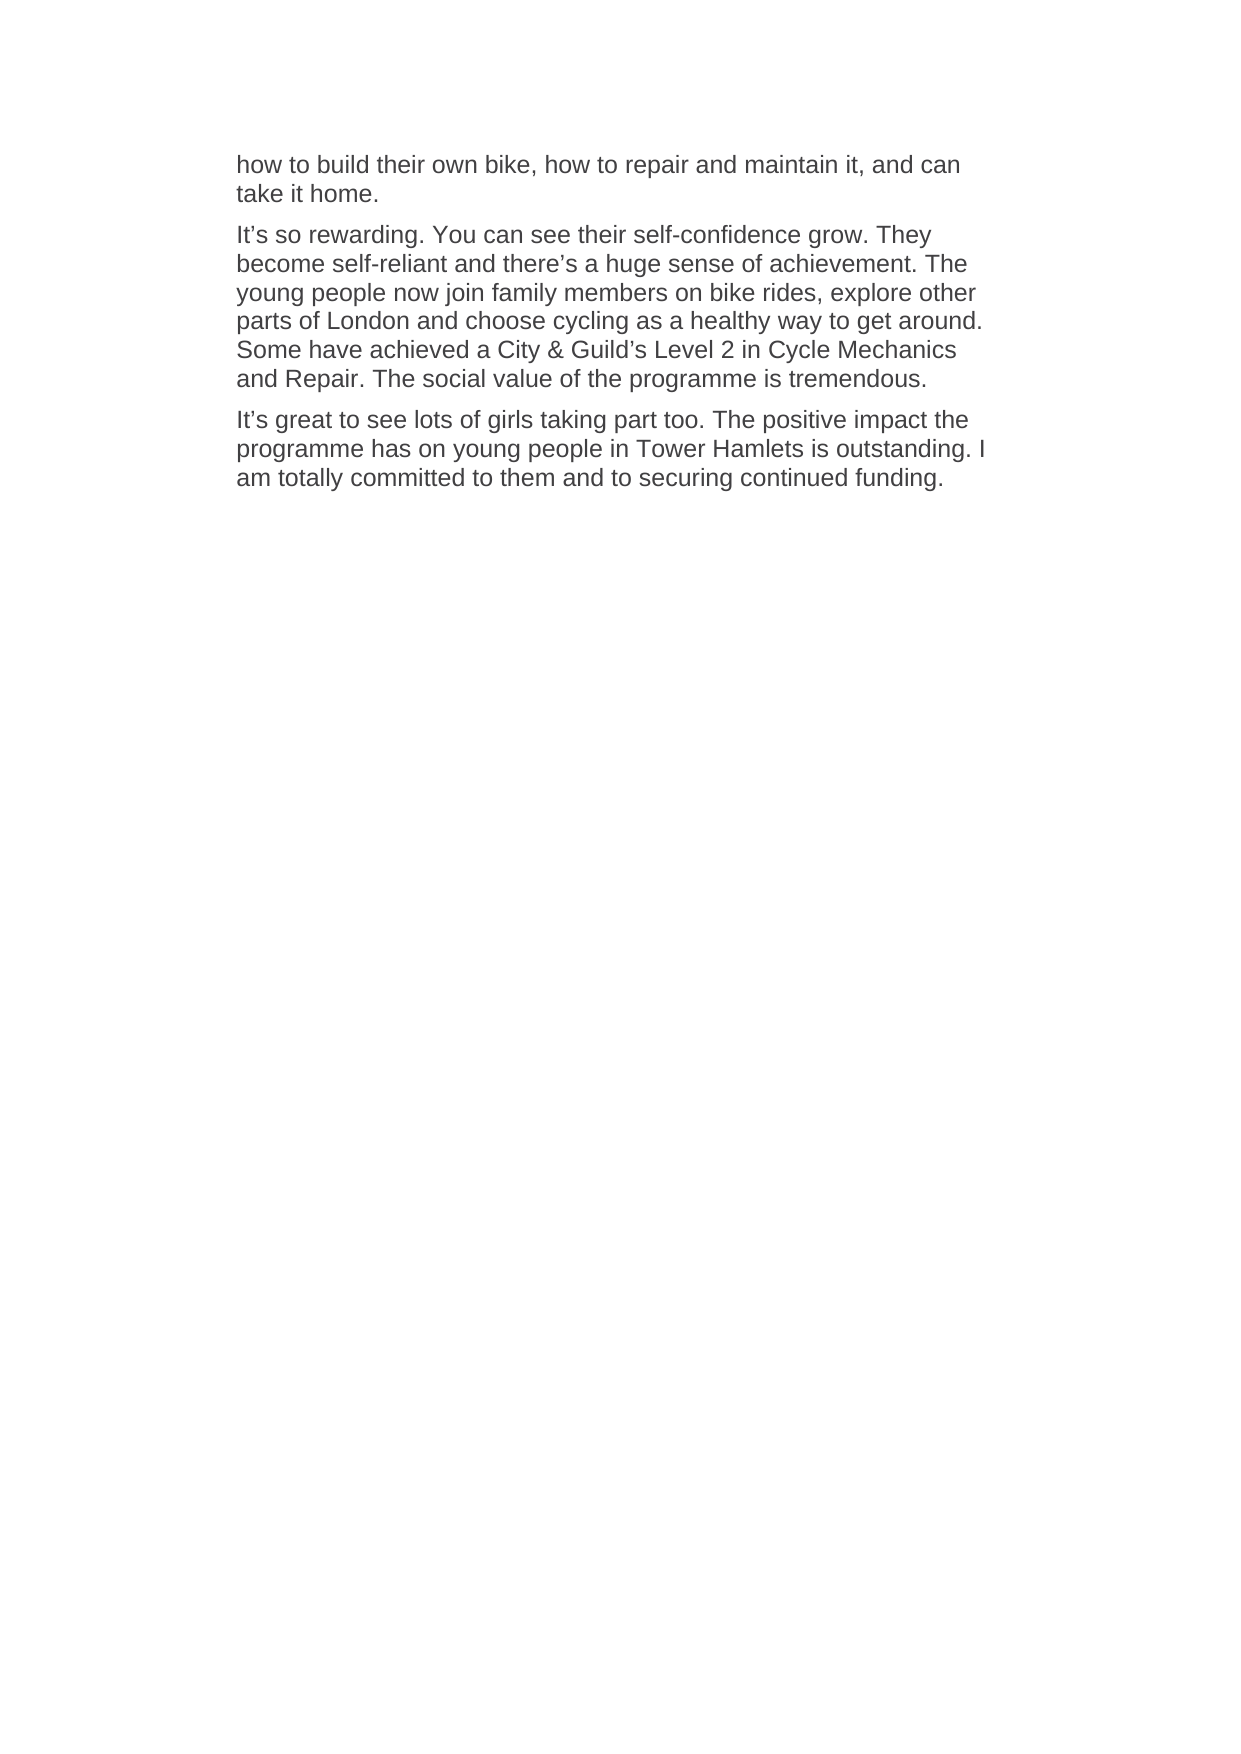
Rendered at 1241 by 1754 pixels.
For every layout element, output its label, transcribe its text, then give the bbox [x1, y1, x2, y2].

text It’s so rewarding. You can see their self-confidence grow. They become self-reliant and there’s a huge sense of achievement. The young people now join family members on bike rides, explore other parts of London and choose cycling as a healthy way to get around. Some have achieved a City & Guild’s Level 2 in Cycle Mechanics and Repair. The social value of the programme is tremendous. [236, 220, 1004, 392]
text It’s great to see lots of girls taking part too. The positive impact the programme has on young people in Tower Hamlets is outstanding. I am totally committed to them and to securing continued funding. [236, 405, 1004, 491]
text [236, 150, 1004, 207]
